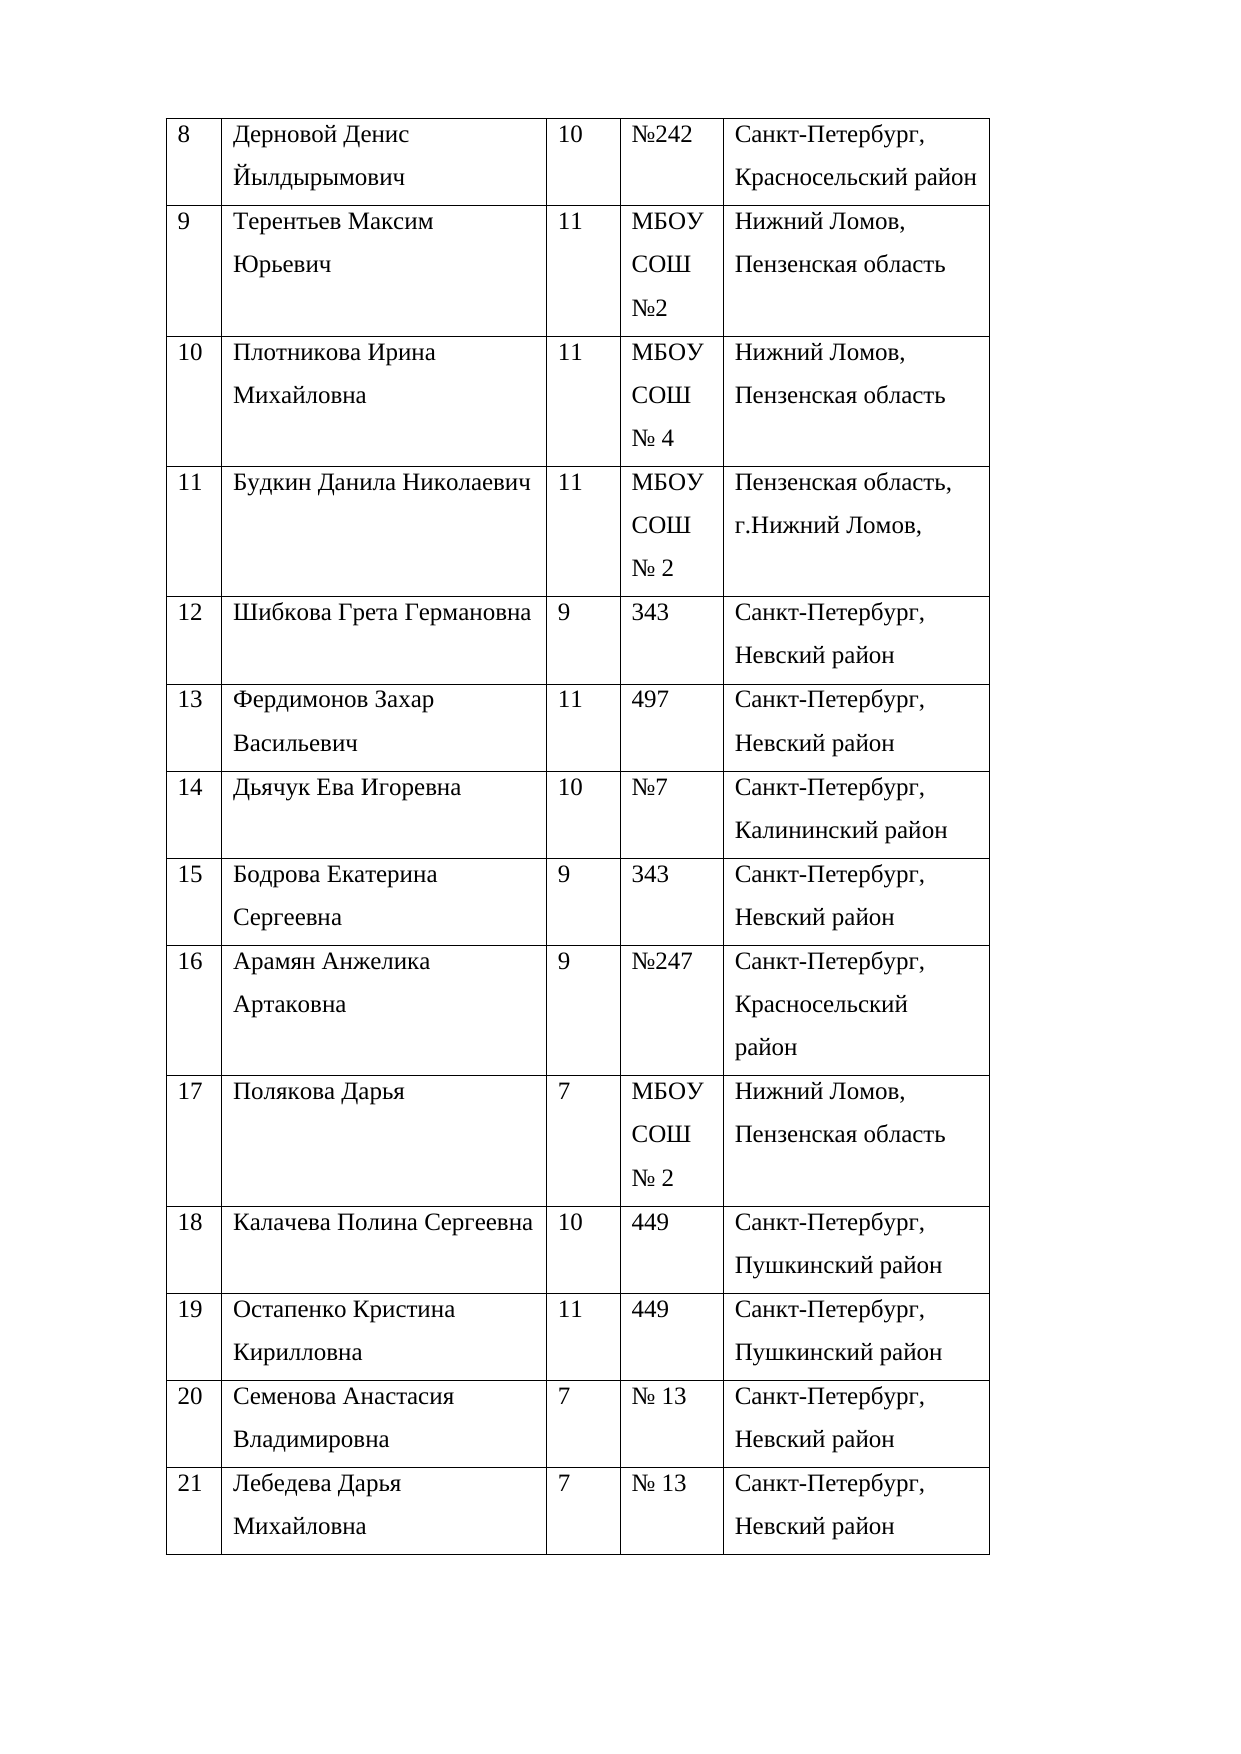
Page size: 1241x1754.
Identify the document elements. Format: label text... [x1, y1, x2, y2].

table_cell Санкт-Петербург, Пушкинский район [724, 1207, 989, 1293]
table_cell № 13 [621, 1468, 723, 1554]
table_cell Фердимонов Захар Васильевич [222, 685, 546, 771]
table_cell 9 [547, 946, 620, 1075]
table_cell 14 [167, 772, 221, 858]
table_cell МБОУ СОШ №2 [621, 206, 723, 336]
table_cell Полякова Дарья [222, 1076, 546, 1206]
table_cell 449 [621, 1207, 723, 1293]
table_cell 7 [547, 1468, 620, 1554]
table_cell Санкт-Петербург, Красносельский район [724, 119, 989, 205]
table_cell Санкт-Петербург, Невский район [724, 597, 989, 683]
table_cell 18 [167, 1207, 221, 1293]
table_cell 9 [547, 859, 620, 945]
table_cell 11 [167, 467, 221, 596]
table_cell 11 [547, 337, 620, 466]
table_cell 449 [621, 1294, 723, 1380]
table_cell Санкт-Петербург, Пушкинский район [724, 1294, 989, 1380]
table_cell МБОУ СОШ№ 4 [621, 337, 723, 466]
table_cell 9 [167, 206, 221, 336]
table_cell Нижний Ломов, Пензенская область [724, 1076, 989, 1206]
table_cell Санкт-Петербург, Невский район [724, 859, 989, 945]
table_cell 19 [167, 1294, 221, 1380]
table_cell Будкин Данила Николаевич [222, 467, 546, 596]
table_cell Шибкова Грета Германовна [222, 597, 546, 683]
table_cell Лебедева Дарья Михайловна [222, 1468, 546, 1554]
table_cell Санкт-Петербург, Красносельский район [724, 946, 989, 1075]
table_cell 21 [167, 1468, 221, 1554]
table_cell 20 [167, 1381, 221, 1467]
table_cell Плотникова Ирина Михайловна [222, 337, 546, 466]
table_cell Дьячук Ева Игоревна [222, 772, 546, 858]
table_cell 10 [167, 337, 221, 466]
table_cell 13 [167, 685, 221, 771]
table_cell 12 [167, 597, 221, 683]
table_cell 15 [167, 859, 221, 945]
table_cell 343 [621, 597, 723, 683]
table_cell 11 [547, 467, 620, 596]
table_cell 11 [547, 1294, 620, 1380]
table_cell 10 [547, 772, 620, 858]
table_cell 8 [167, 119, 221, 205]
table_cell Санкт-Петербург, Невский район [724, 1468, 989, 1554]
table_cell 11 [547, 685, 620, 771]
table_cell №7 [621, 772, 723, 858]
table_cell Семенова Анастасия Владимировна [222, 1381, 546, 1467]
table_cell Пензенская область, г.Нижний Ломов, [724, 467, 989, 596]
table_cell № 13 [621, 1381, 723, 1467]
table_cell 11 [547, 206, 620, 336]
table_cell 7 [547, 1076, 620, 1206]
table_cell 9 [547, 597, 620, 683]
table_cell Дерновой Денис Йылдырымович [222, 119, 546, 205]
table_cell №242 [621, 119, 723, 205]
table_cell Калачева Полина Сергеевна [222, 1207, 546, 1293]
table_cell 497 [621, 685, 723, 771]
table_cell Санкт-Петербург, Калининский район [724, 772, 989, 858]
table_cell Бодрова Екатерина Сергеевна [222, 859, 546, 945]
table_cell 10 [547, 1207, 620, 1293]
table_cell Арамян Анжелика Артаковна [222, 946, 546, 1075]
table_cell 343 [621, 859, 723, 945]
table_cell Остапенко Кристина Кирилловна [222, 1294, 546, 1380]
table_cell МБОУ СОШ № 2 [621, 467, 723, 596]
table_cell 10 [547, 119, 620, 205]
table_cell 7 [547, 1381, 620, 1467]
table_cell 16 [167, 946, 221, 1075]
table_cell Нижний Ломов, Пензенская область [724, 206, 989, 336]
table_cell МБОУ СОШ № 2 [621, 1076, 723, 1206]
table_cell №247 [621, 946, 723, 1075]
table_cell Санкт-Петербург, Невский район [724, 1381, 989, 1467]
table_cell 17 [167, 1076, 221, 1206]
table_cell Терентьев Максим Юрьевич [222, 206, 546, 336]
table_cell Нижний Ломов, Пензенская область [724, 337, 989, 466]
table_cell Санкт-Петербург, Невский район [724, 685, 989, 771]
